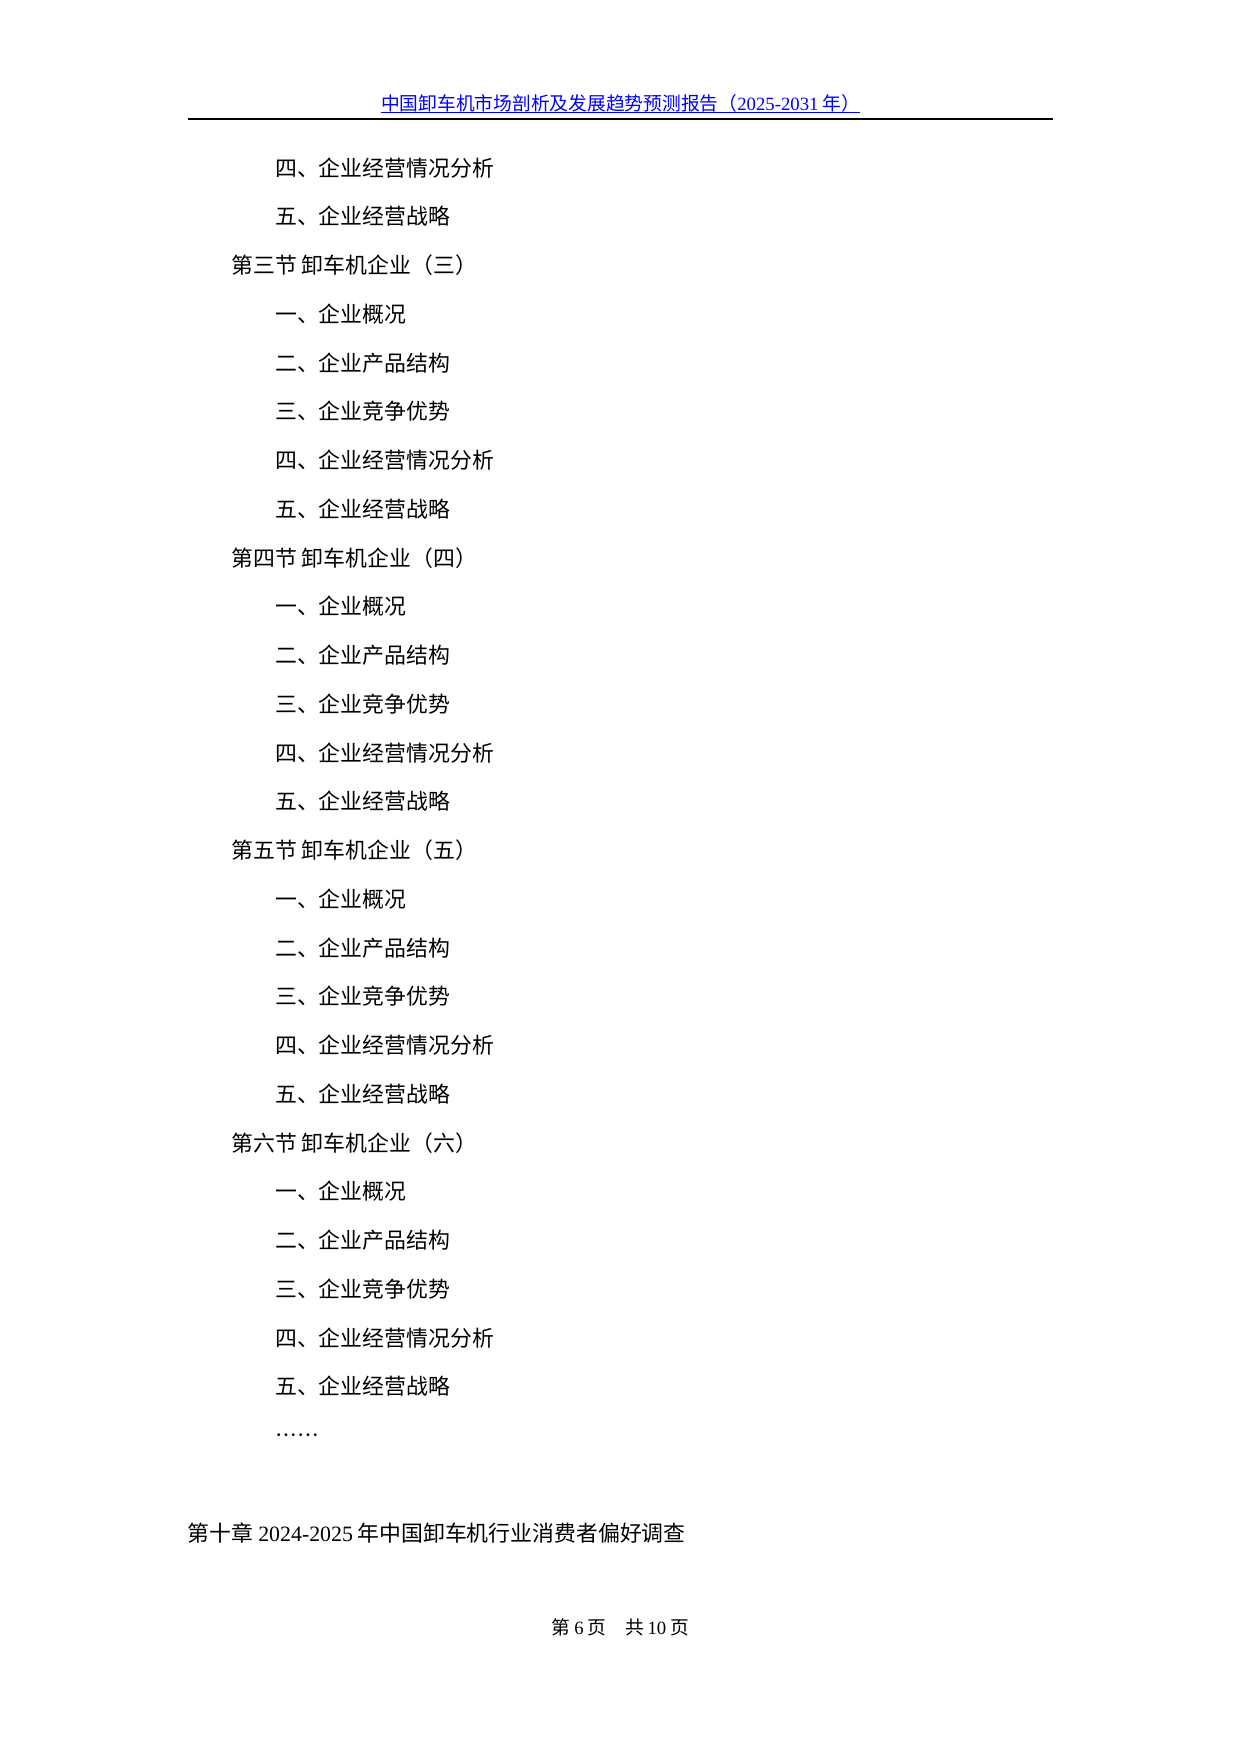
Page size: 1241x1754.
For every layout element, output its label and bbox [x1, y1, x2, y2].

text [187, 150, 1053, 1548]
